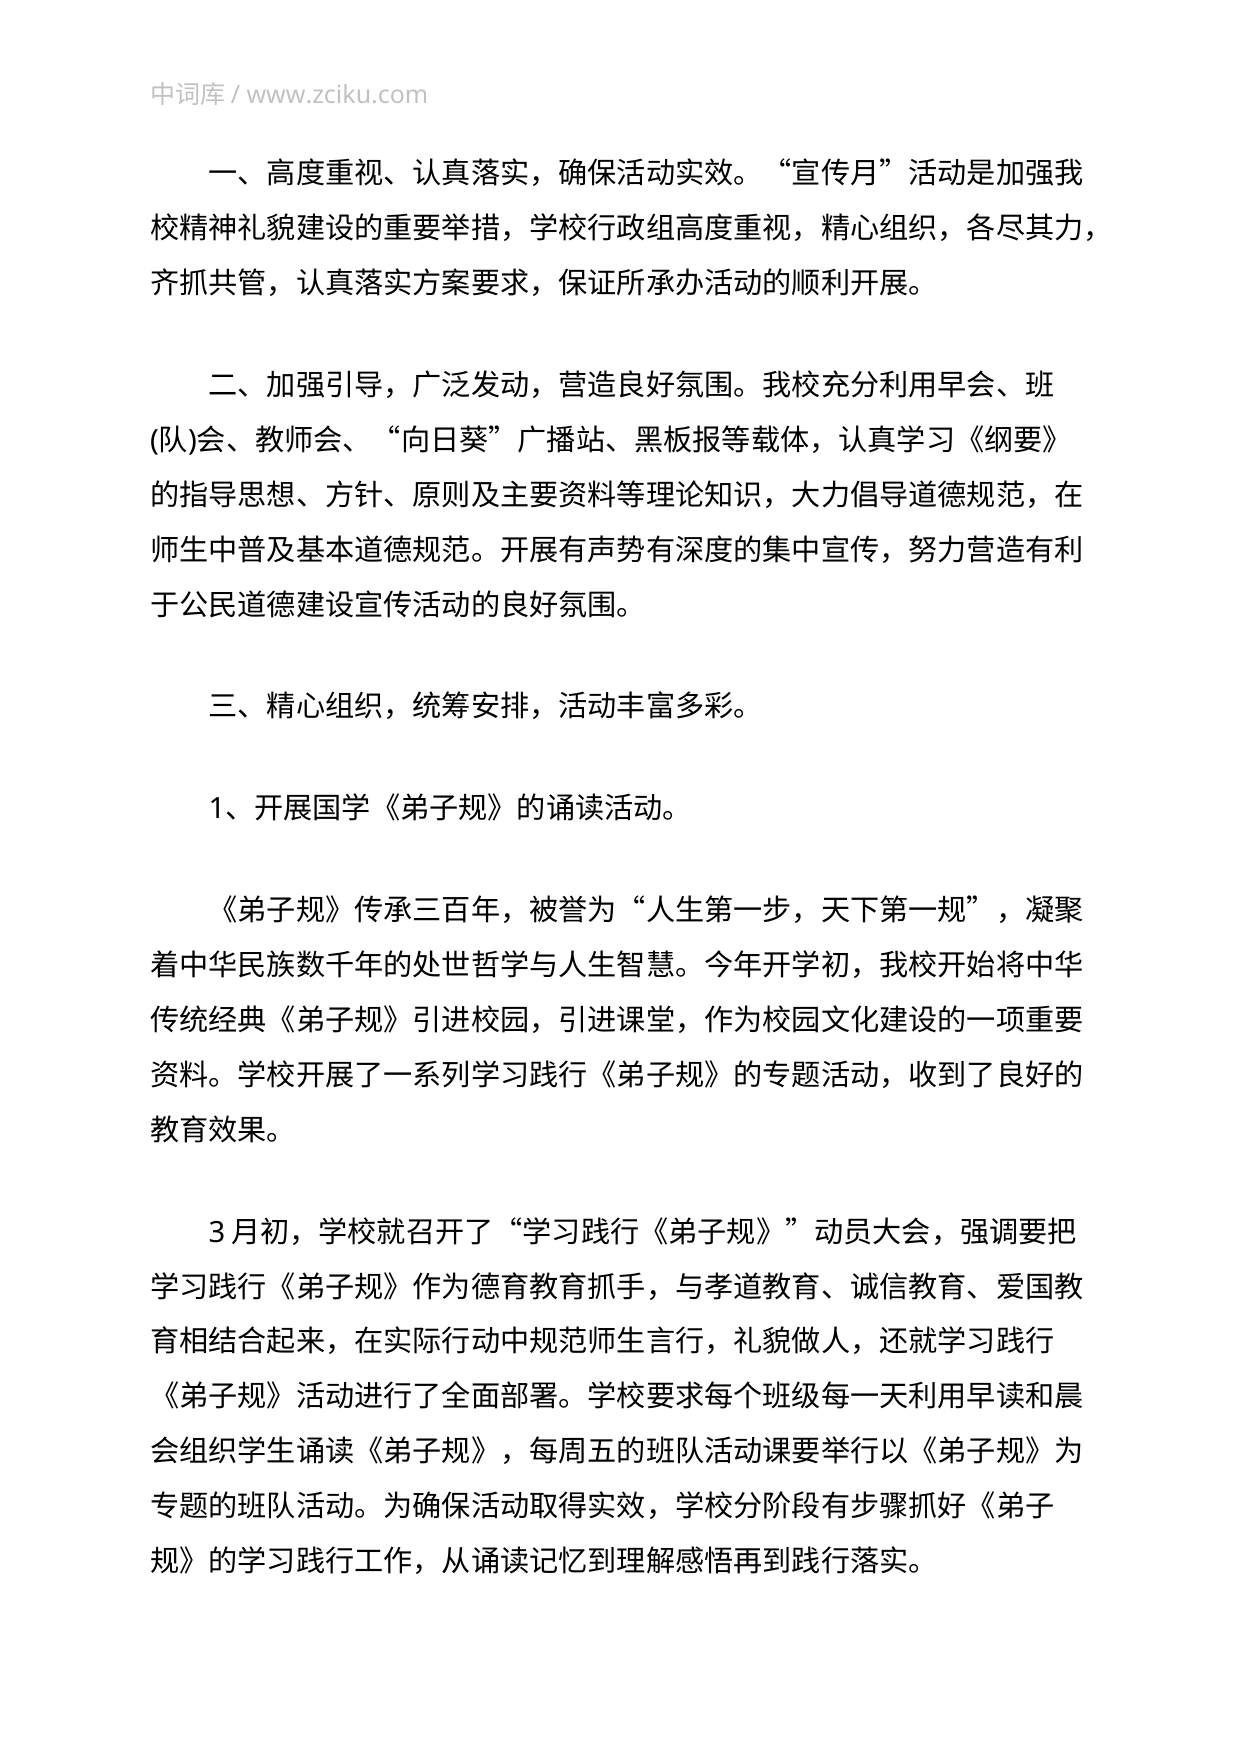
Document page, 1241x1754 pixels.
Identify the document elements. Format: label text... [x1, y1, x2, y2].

text 1、开展国学《弟子规》的诵读活动。 [150, 785, 1090, 827]
text 《弟子规》传承三百年，被誉为“人生第一步，天下第一规”，凝聚着中华民族数千年的处世哲学与人生智慧。今年开学初，我校开始将中华传统经典《弟子规》引进校园，引进课堂，作为校园文化建设的一项重要资料。学校开展了一系列学习践行《弟子规》的专题活动，收到了良好的教育效果。 [150, 887, 1090, 1149]
text 一、高度重视、认真落实，确保活动实效。“宣传月”活动是加强我校精神礼貌建设的重要举措，学校行政组高度重视，精心组织，各尽其力，齐抓共管，认真落实方案要求，保证所承办活动的顺利开展。 [150, 150, 1090, 302]
text 三、精心组织，统筹安排，活动丰富多彩。 [150, 683, 1090, 725]
text 二、加强引导，广泛发动，营造良好氛围。我校充分利用早会、班(队)会、教师会、“向日葵”广播站、黑板报等载体，认真学习《纲要》的指导思想、方针、原则及主要资料等理论知识，大力倡导道德规范，在师生中普及基本道德规范。开展有声势有深度的集中宣传，努力营造有利于公民道德建设宣传活动的良好氛围。 [150, 362, 1090, 623]
text 3月初，学校就召开了“学习践行《弟子规》”动员大会，强调要把学习践行《弟子规》作为德育教育抓手，与孝道教育、诚信教育、爱国教育相结合起来，在实际行动中规范师生言行，礼貌做人，还就学习践行《弟子规》活动进行了全面部署。学校要求每个班级每一天利用早读和晨会组织学生诵读《弟子规》，每周五的班队活动课要举行以《弟子规》为专题的班队活动。为确保活动取得实效，学校分阶段有步骤抓好《弟子规》的学习践行工作，从诵读记忆到理解感悟再到践行落实。 [150, 1208, 1090, 1580]
